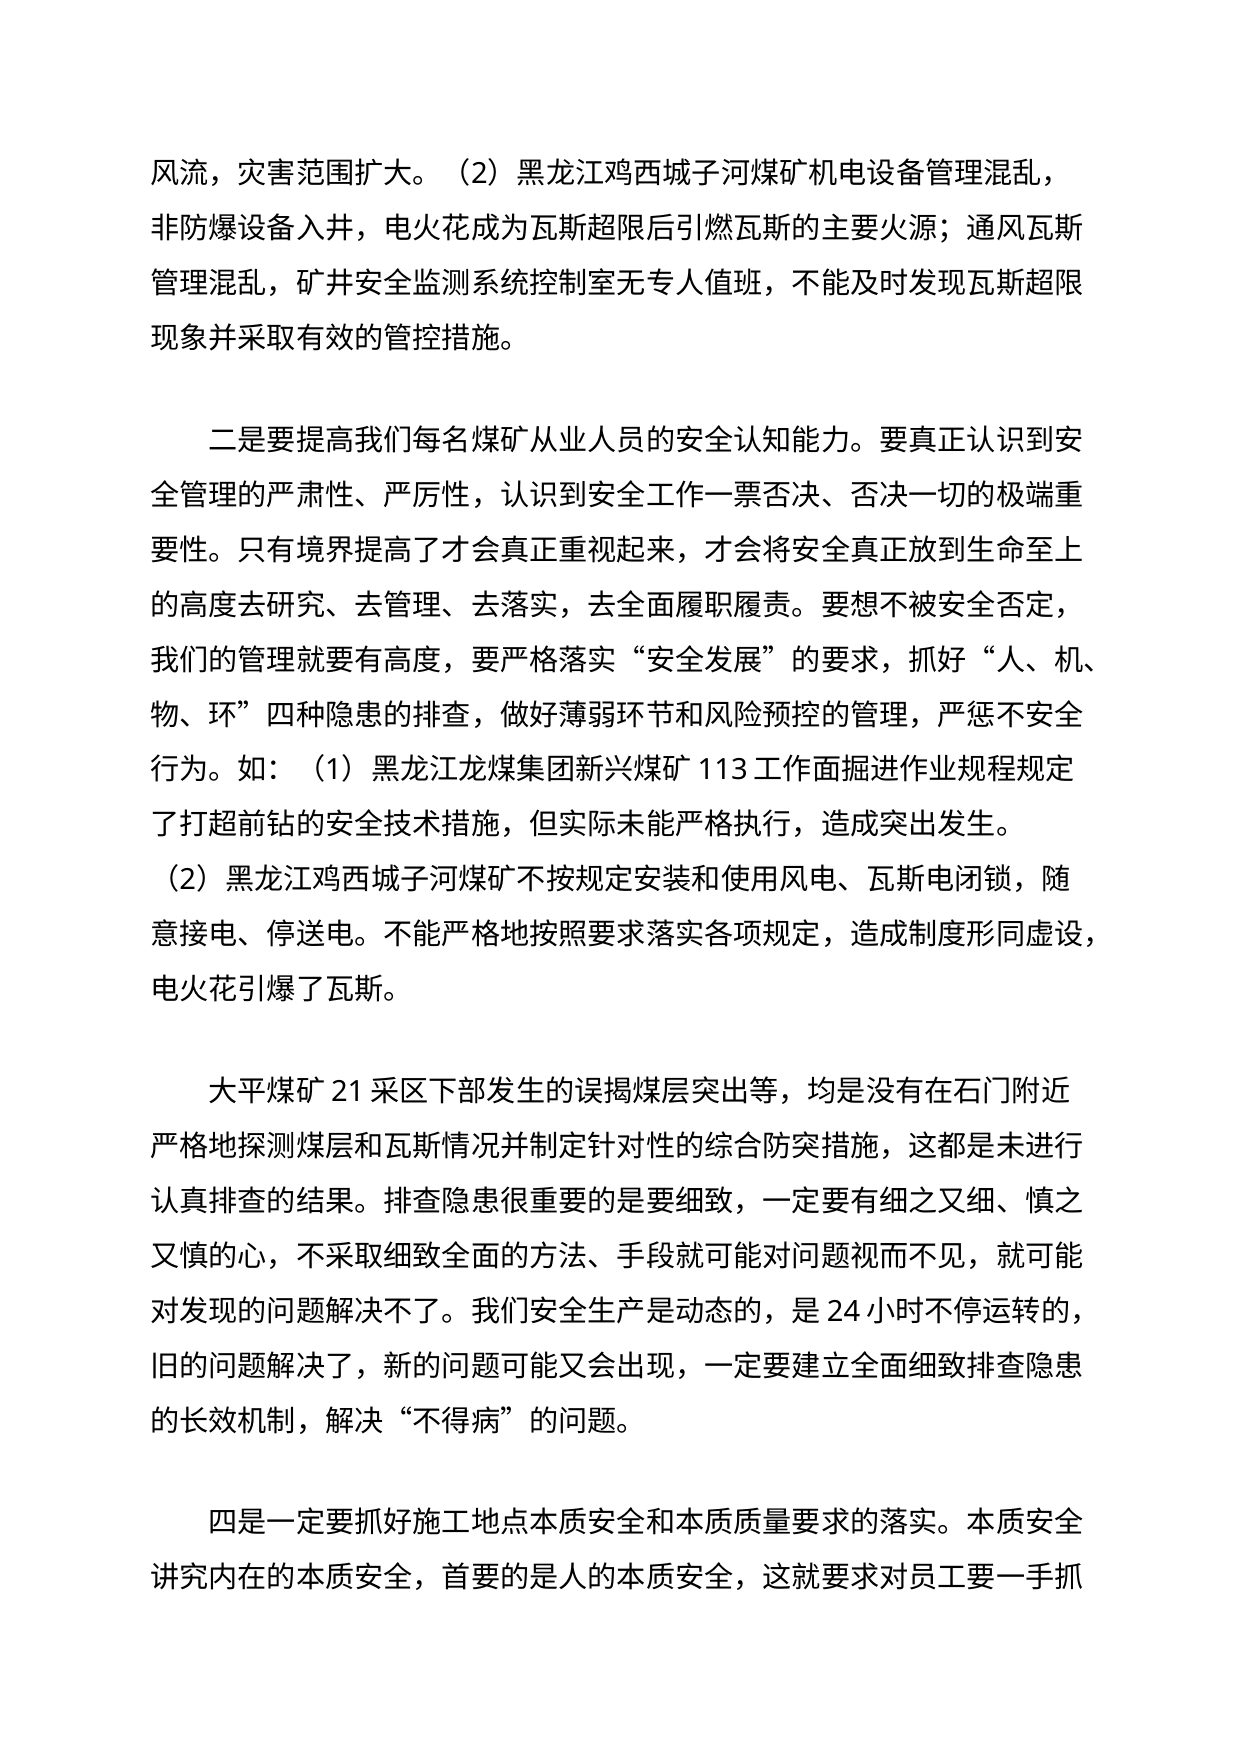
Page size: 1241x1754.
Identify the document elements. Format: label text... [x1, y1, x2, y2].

text 大平煤矿21采区下部发生的误揭煤层突出等，均是没有在石门附近严格地探测煤层和瓦斯情况并制定针对性的综合防突措施，这都是未进行认真排查的结果。排查隐患很重要的是要细致，一定要有细之又细、慎之又慎的心，不采取细致全面的方法、手段就可能对问题视而不见，就可能对发现的问题解决不了。我们安全生产是动态的，是24小时不停运转的，旧的问题解决了，新的问题可能又会出现，一定要建立全面细致排查隐患的长效机制，解决“不得病”的问题。 [150, 1067, 1090, 1439]
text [150, 150, 1090, 357]
text 二是要提高我们每名煤矿从业人员的安全认知能力。要真正认识到安全管理的严肃性、严厉性，认识到安全工作一票否决、否决一切的极端重要性。只有境界提高了才会真正重视起来，才会将安全真正放到生命至上的高度去研究、去管理、去落实，去全面履职履责。要想不被安全否定，我们的管理就要有高度，要严格落实“安全发展”的要求，抓好“人、机、物、环”四种隐患的排查，做好薄弱环节和风险预控的管理，严惩不安全行为。如：（1）黑龙江龙煤集团新兴煤矿113工作面掘进作业规程规定了打超前钻的安全技术措施，但实际未能严格执行，造成突出发生。（2）黑龙江鸡西城子河煤矿不按规定安装和使用风电、瓦斯电闭锁，随意接电、停送电。不能严格地按照要求落实各项规定，造成制度形同虚设，电火花引爆了瓦斯。 [150, 417, 1090, 1008]
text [150, 1499, 1090, 1596]
